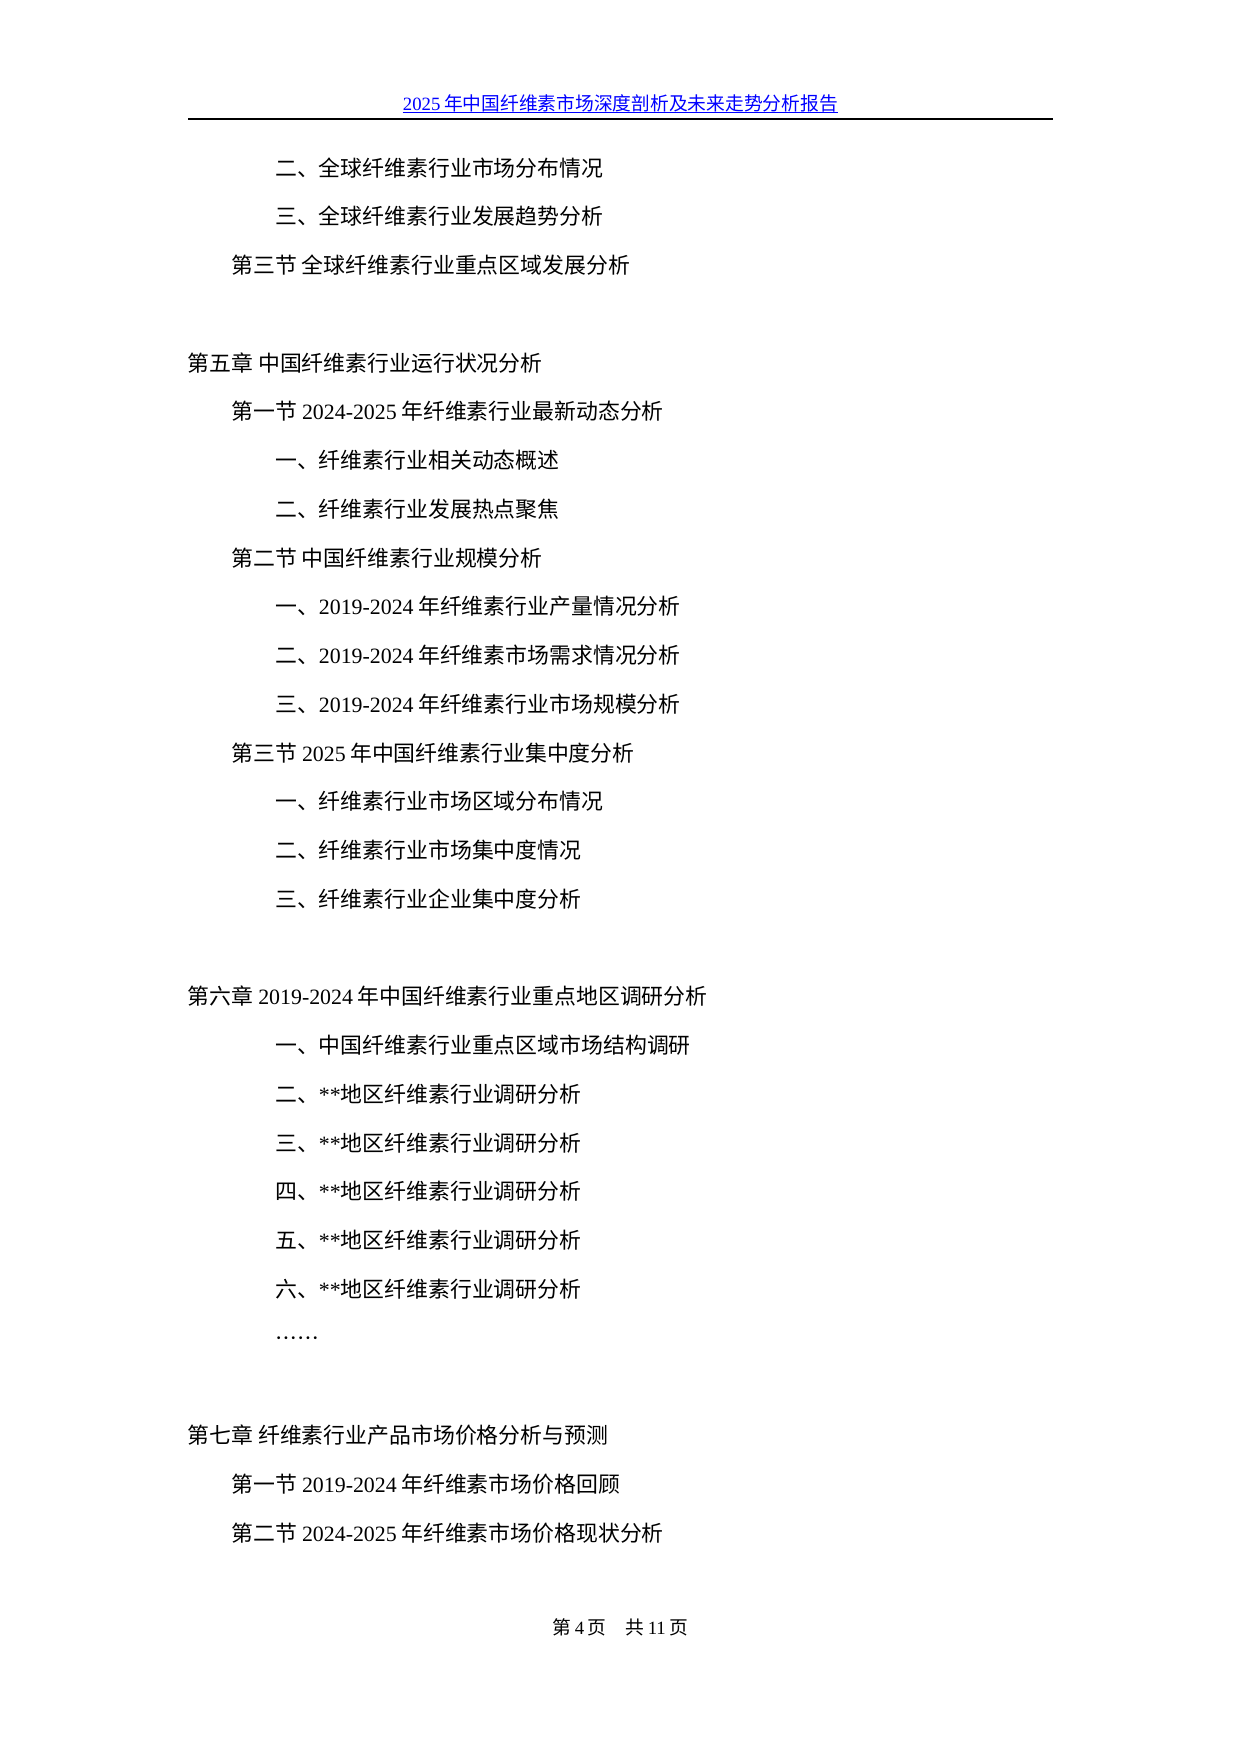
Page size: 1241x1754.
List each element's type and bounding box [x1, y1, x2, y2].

text [187, 150, 1053, 1548]
